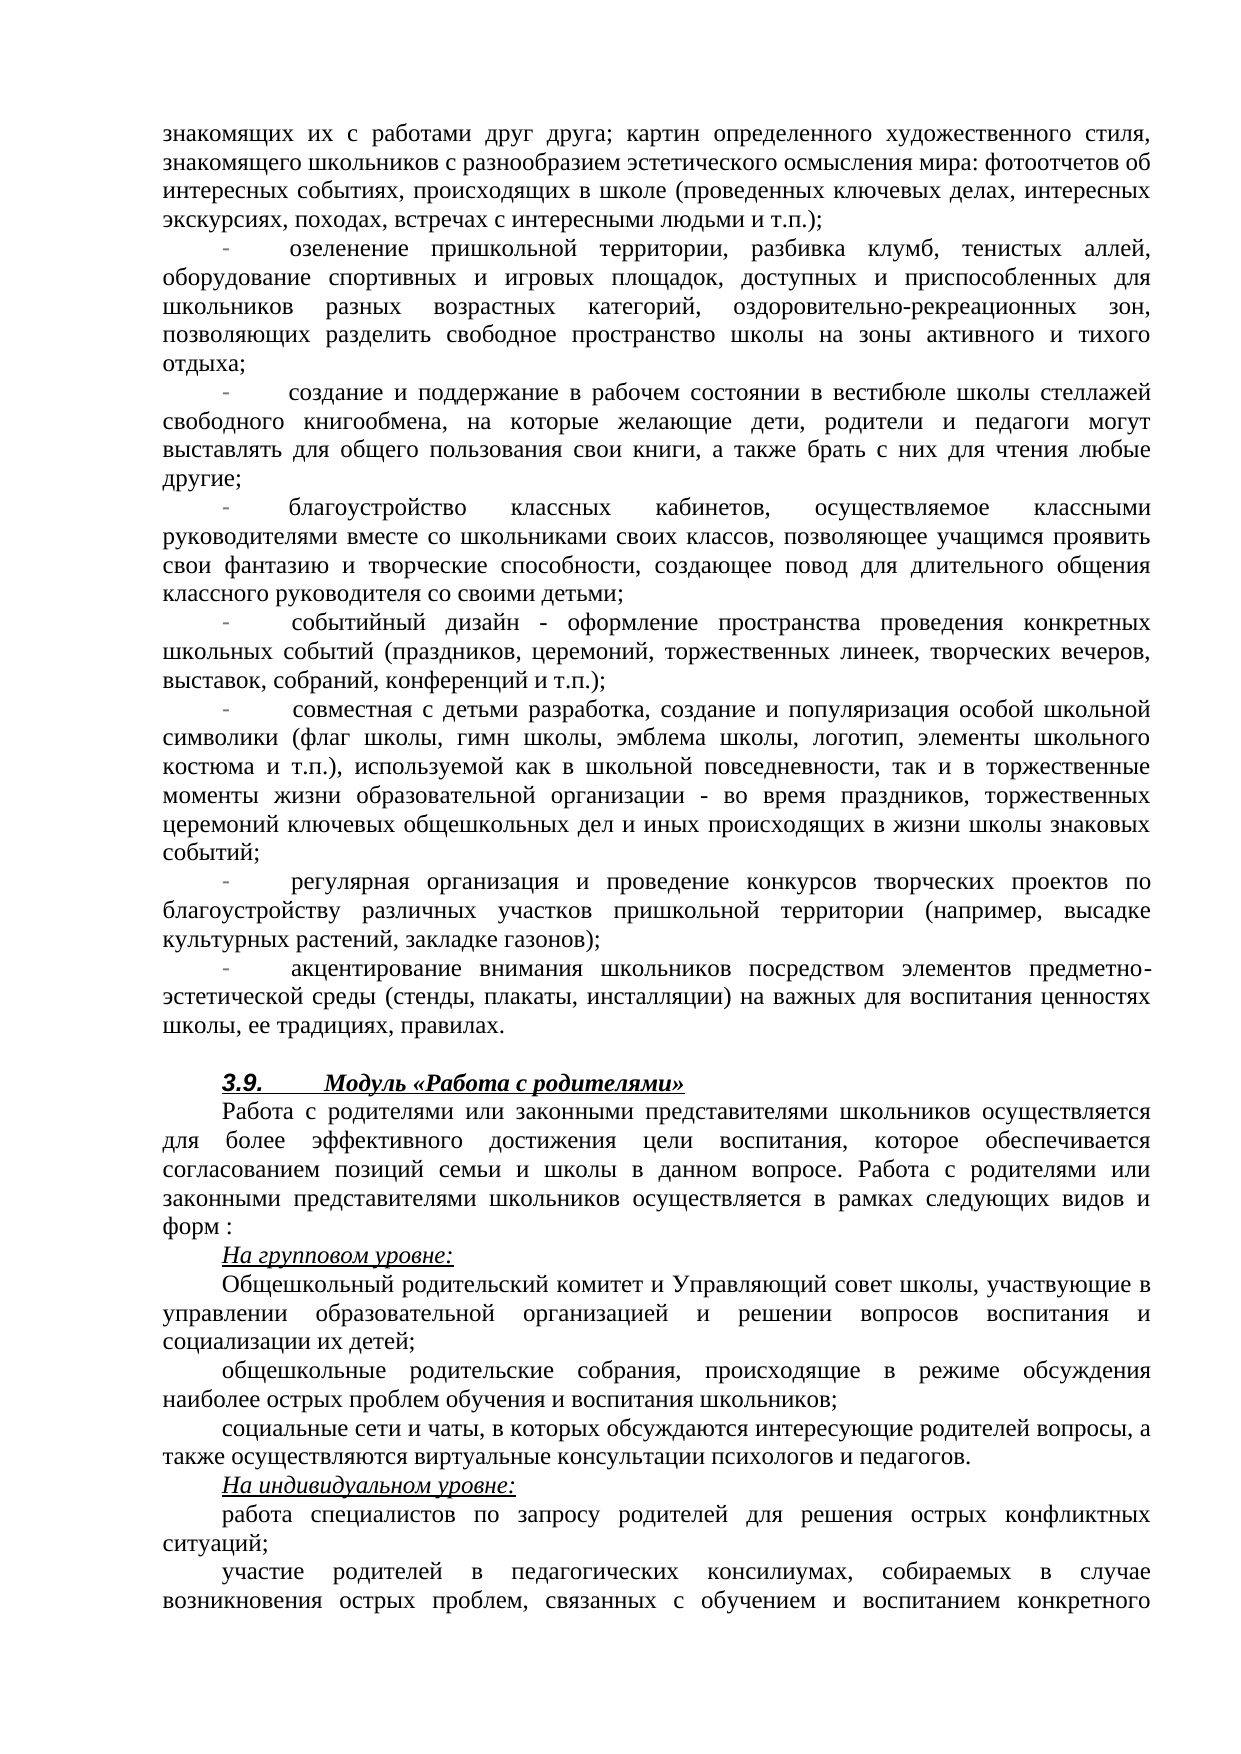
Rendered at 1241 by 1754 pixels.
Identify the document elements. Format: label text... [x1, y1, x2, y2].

list событийный дизайн - оформление пространства проведения конкретных школьных событий (праздников, церемоний, торжественных линеек, творческих вечеров, выставок, собраний, конференций и т.п.); [162, 607, 1152, 693]
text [162, 1556, 1152, 1614]
list озеленение пришкольной территории, разбивка клумб, тенистых аллей, оборудование спортивных и игровых площадок, доступных и приспособленных для школьников разных возрастных категорий, оздоровительно-рекреационных зон, позволяющих разделить свободное пространство школы на зоны активного и тихого отдыха; [162, 233, 1152, 377]
list создание и поддержание в рабочем состоянии в вестибюле школы стеллажей свободного книгообмена, на которые желающие дети, родители и педагоги могут выставлять для общего пользования свои книги, а также брать с них для чтения любые другие; [162, 377, 1152, 492]
text общешкольные родительские собрания, происходящие в режиме обсуждения наиболее острых проблем обучения и воспитания школьников; [162, 1355, 1152, 1413]
text На групповом уровне: [162, 1240, 1152, 1269]
list регулярная организация и проведение конкурсов творческих проектов по благоустройству различных участков пришкольной территории (например, высадке культурных растений, закладке газонов); [162, 866, 1152, 952]
list благоустройство классных кабинетов, осуществляемое классными руководителями вместе со школьниками своих классов, позволяющее учащимся проявить свои фантазию и творческие способности, создающее повод для длительного общения классного руководителя со своими детьми; [162, 492, 1152, 607]
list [162, 118, 1152, 233]
text работа специалистов по запросу родителей для решения острых конфликтных ситуаций; [162, 1499, 1152, 1556]
list Модуль «Работа с родителями» [162, 1068, 1152, 1096]
text Работа с родителями или законными представителями школьников осуществляется для более эффективного достижения цели воспитания, которое обеспечивается согласованием позиций семьи и школы в данном вопросе. Работа с родителями или законными представителями школьников осуществляется в рамках следующих видов и форм : [162, 1096, 1152, 1240]
text На индивидуальном уровне: [162, 1470, 1152, 1499]
list совместная с детьми разработка, создание и популяризация особой школьной символики (флаг школы, гимн школы, эмблема школы, логотип, элементы школьного костюма и т.п.), используемой как в школьной повседневности, так и в торжественные моменты жизни образовательной организации - во время праздников, торжественных церемоний ключевых общешкольных дел и иных происходящих в жизни школы знаковых событий; [162, 693, 1152, 866]
list акцентирование внимания школьников посредством элементов предметноэстетической среды (стенды, плакаты, инсталляции) на важных для воспитания ценностях школы, ее традициях, правилах. [162, 952, 1152, 1039]
text Общешкольный родительский комитет и Управляющий совет школы, участвующие в управлении образовательной организацией и решении вопросов воспитания и социализации их детей; [162, 1269, 1152, 1355]
text социальные сети и чаты, в которых обсуждаются интересующие родителей вопросы, а также осуществляются виртуальные консультации психологов и педагогов. [162, 1413, 1152, 1470]
